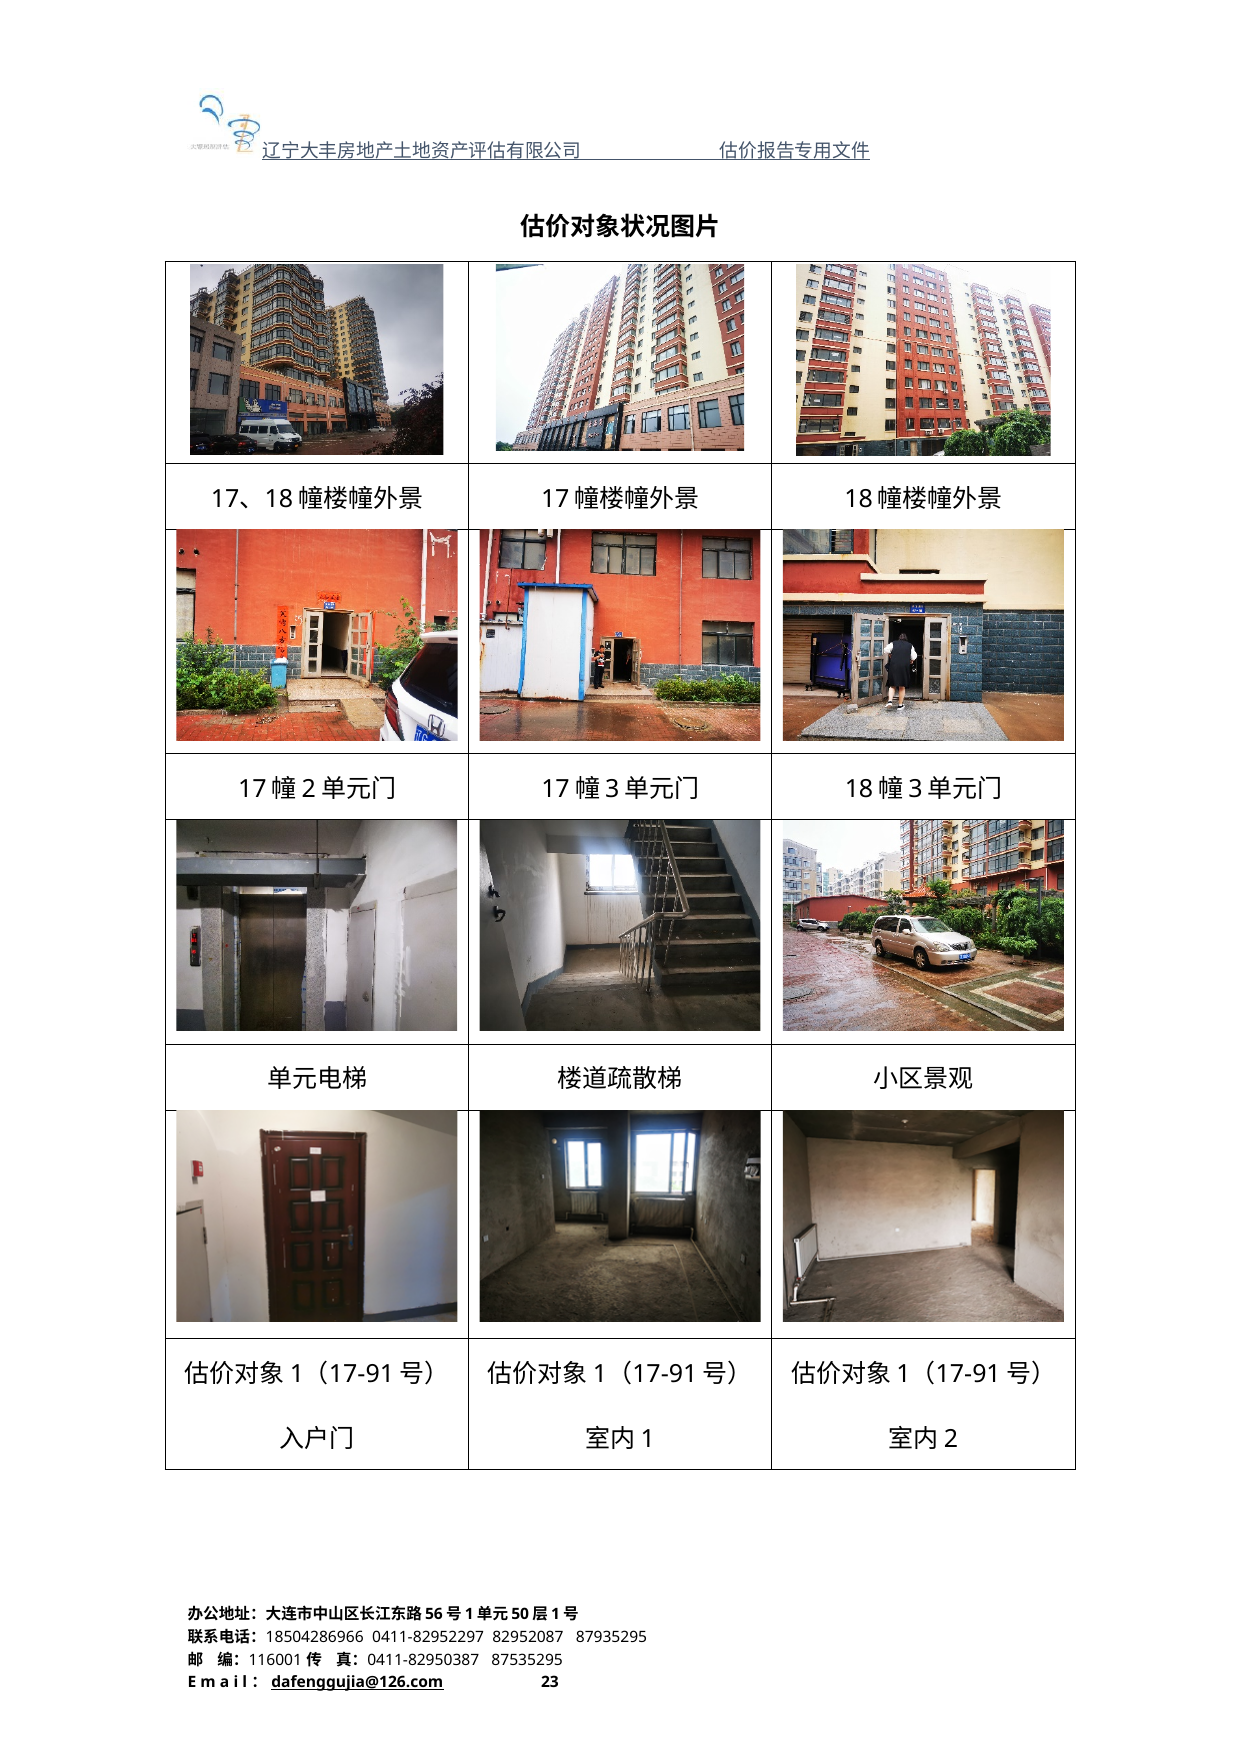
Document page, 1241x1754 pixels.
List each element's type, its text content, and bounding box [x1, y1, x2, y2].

picture [176, 529, 458, 741]
table_cell [166, 1111, 468, 1338]
picture [782, 529, 1064, 741]
table_cell 估价对象1（17-91号）室内2 [772, 1339, 1075, 1469]
table_header [469, 262, 771, 463]
table_header [166, 262, 468, 463]
table_cell [469, 1111, 771, 1338]
picture [495, 264, 745, 451]
table_cell [772, 530, 1075, 753]
picture [187, 88, 263, 158]
table_cell 18幢楼幢外景 [772, 464, 1075, 529]
picture [796, 264, 1051, 456]
table_cell 估价对象1（17-91号）入户门 [166, 1339, 468, 1469]
picture [176, 820, 458, 1031]
table_cell 17、18幢楼幢外景 [166, 464, 468, 529]
table_cell 小区景观 [772, 1045, 1075, 1109]
table_cell [772, 1111, 1075, 1338]
picture [479, 820, 761, 1031]
table_cell [166, 820, 468, 1043]
picture [479, 1110, 761, 1322]
table_cell 单元电梯 [166, 1045, 468, 1109]
picture [190, 264, 444, 455]
table_cell 17幢楼幢外景 [469, 464, 771, 529]
table_header [772, 262, 1075, 463]
table_cell 17幢2单元门 [166, 754, 468, 819]
table_cell [469, 530, 771, 753]
picture [782, 1110, 1064, 1322]
table_cell 估价对象1（17-91号）室内1 [469, 1339, 771, 1469]
table_cell [166, 530, 468, 753]
table_cell [772, 820, 1075, 1043]
table_cell 18幢3单元门 [772, 754, 1075, 819]
text 估价对象状况图片 [187, 192, 1053, 257]
picture [479, 529, 761, 741]
picture [782, 820, 1064, 1031]
table_cell 17幢3单元门 [469, 754, 771, 819]
table_cell [469, 820, 771, 1043]
table_cell 楼道疏散梯 [469, 1045, 771, 1109]
picture [176, 1110, 458, 1322]
